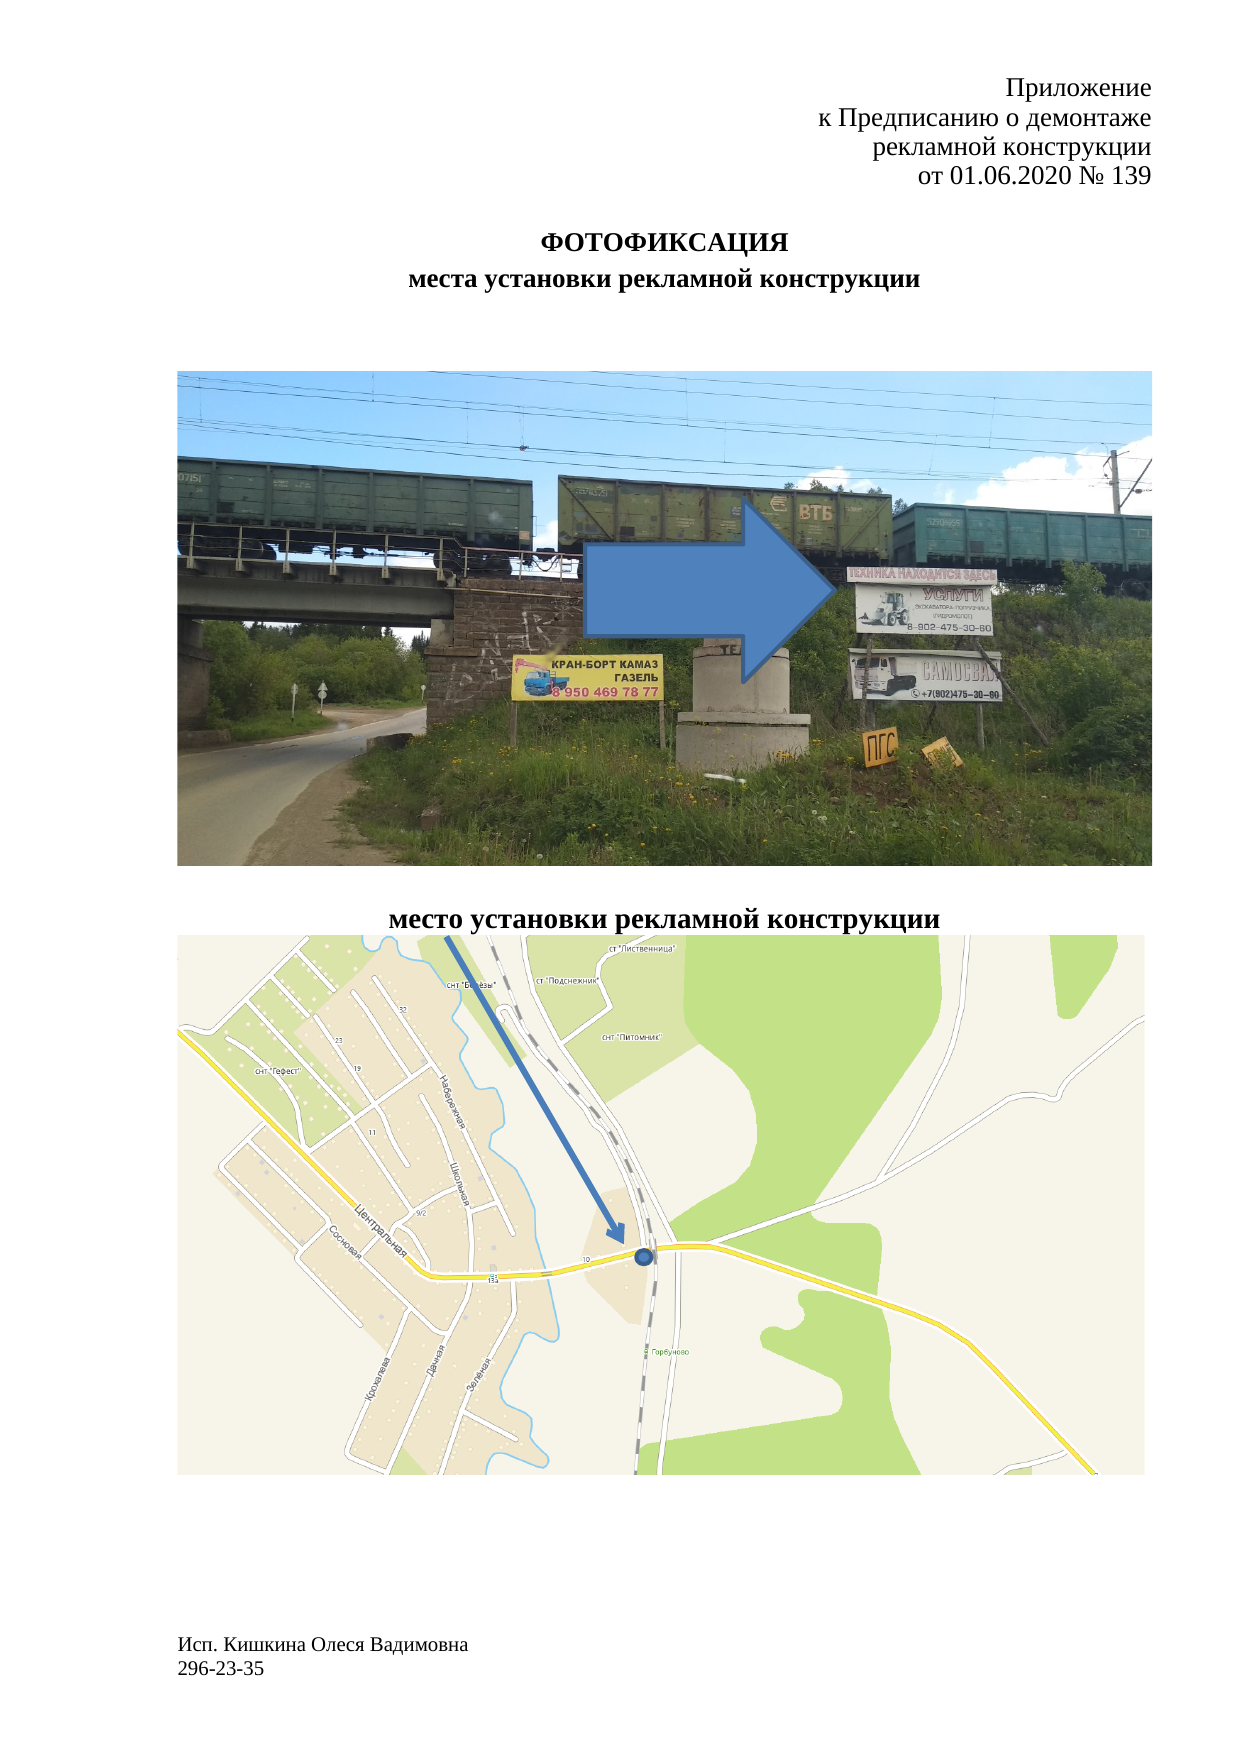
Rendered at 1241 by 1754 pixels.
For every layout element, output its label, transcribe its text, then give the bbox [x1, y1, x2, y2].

text к Предписанию о демонтаже [812, 103, 1152, 132]
text ФОТОФИКСАЦИЯ [177, 226, 1152, 257]
picture [177, 371, 1153, 866]
picture [177, 935, 1145, 1475]
text от 01.06.2020 № 139 [812, 161, 1152, 190]
text места установки рекламной конструкции [177, 262, 1152, 293]
text Приложение [177, 73, 1152, 103]
text рекламной конструкции [812, 132, 1152, 161]
text место установки рекламной конструкции [177, 902, 1152, 935]
